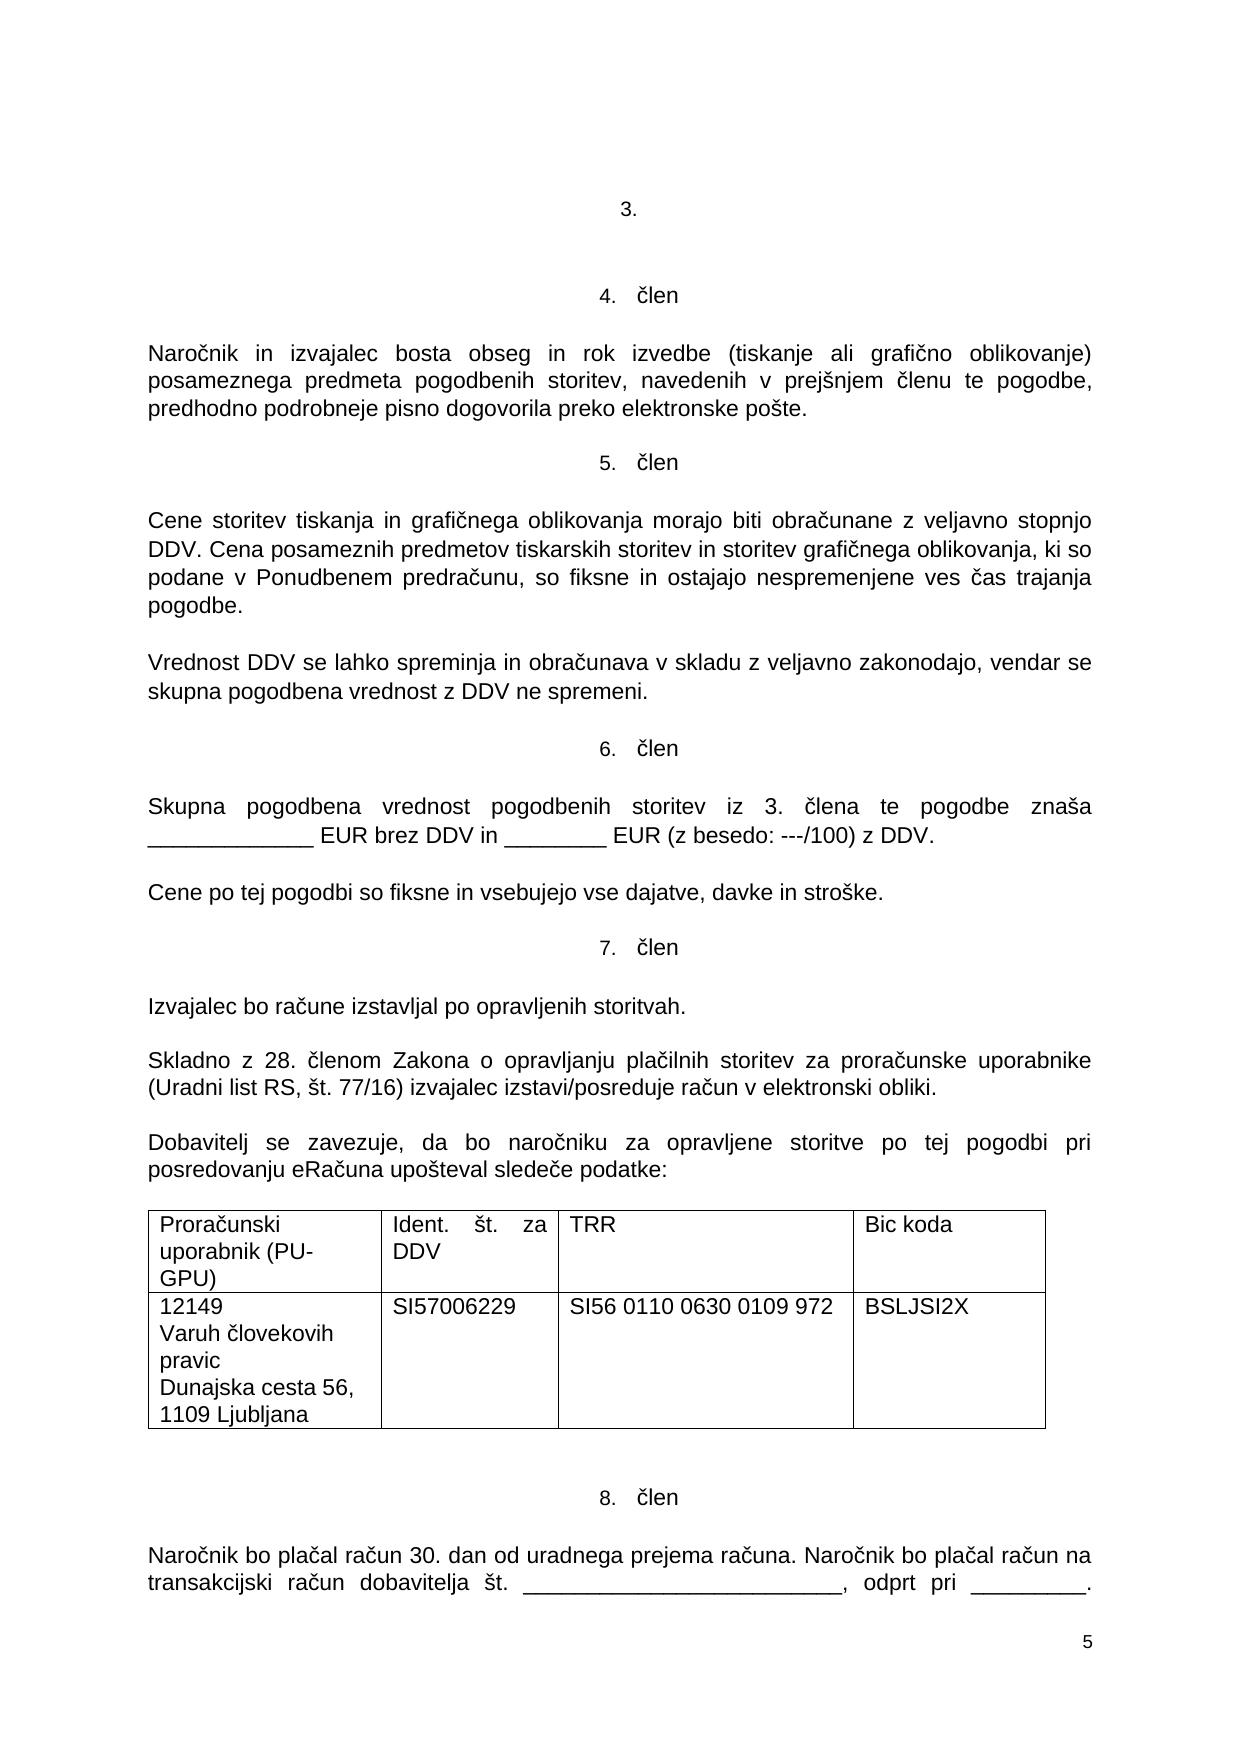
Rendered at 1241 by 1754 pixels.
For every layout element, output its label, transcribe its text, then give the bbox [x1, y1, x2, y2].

text Vrednost DDV se lahko spreminja in obračunava v skladu z veljavno zakonodajo, vendar se skupna pogodbena vrednost z DDV ne spremeni. [148, 649, 1093, 704]
text Izvajalec bo račune izstavljal po opravljenih storitvah. [148, 993, 1093, 1020]
table_header Proračunski uporabnik (PU-GPU) [149, 1211, 381, 1292]
text Skupna pogodbena vrednost pogodbenih storitev iz 3. člena te pogodbe znaša _____________ EUR brez DDV in ________ EUR (z besedo: ---/100) z DDV. [148, 793, 1093, 848]
table_cell BSLJSI2X [854, 1293, 1045, 1428]
text Cene po tej pogodbi so fiksne in vsebujejo vse dajatve, davke in stroške. [148, 879, 1093, 906]
list člen [185, 934, 1093, 961]
list člen [185, 448, 1093, 475]
list člen [185, 282, 1093, 308]
text Skladno z 28. členom Zakona o opravljanju plačilnih storitev za proračunske uporabnike (Uradni list RS, št. 77/16) izvajalec izstavi/posreduje račun v elektronski obliki. [148, 1047, 1093, 1101]
text Naročnik in izvajalec bosta obseg in rok izvedbe (tiskanje ali grafično oblikovanje) posameznega predmeta pogodbenih storitev, navedenih v prejšnjem členu te pogodbe, predhodno podrobneje pisno dogovorila preko elektronske pošte. [148, 340, 1093, 421]
text Cene storitev tiskanja in grafičnega oblikovanja morajo biti obračunane z veljavno stopnjo DDV. Cena posameznih predmetov tiskarskih storitev in storitev grafičnega oblikovanja, ki so podane v Ponudbenem predračunu, so fiksne in ostajajo nespremenjene ves čas trajanja pogodbe. [148, 507, 1093, 619]
table_header Ident. št. za DDV [382, 1211, 558, 1292]
text Dobavitelj se zavezuje, da bo naročniku za opravljene storitve po tej pogodbi pri posredovanju eRačuna upošteval sledeče podatke: [148, 1128, 1093, 1182]
table_header TRR [559, 1211, 853, 1292]
table_header Bic koda [854, 1211, 1045, 1292]
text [148, 1542, 1093, 1596]
list člen [185, 735, 1093, 761]
table_cell SI57006229 [382, 1293, 558, 1428]
table_cell 12149 Varuh človekovih pravic Dunajska cesta 56, 1109 Ljubljana [149, 1293, 381, 1428]
list člen [185, 1483, 1093, 1510]
table_cell SI56 0110 0630 0109 972 [559, 1293, 853, 1428]
